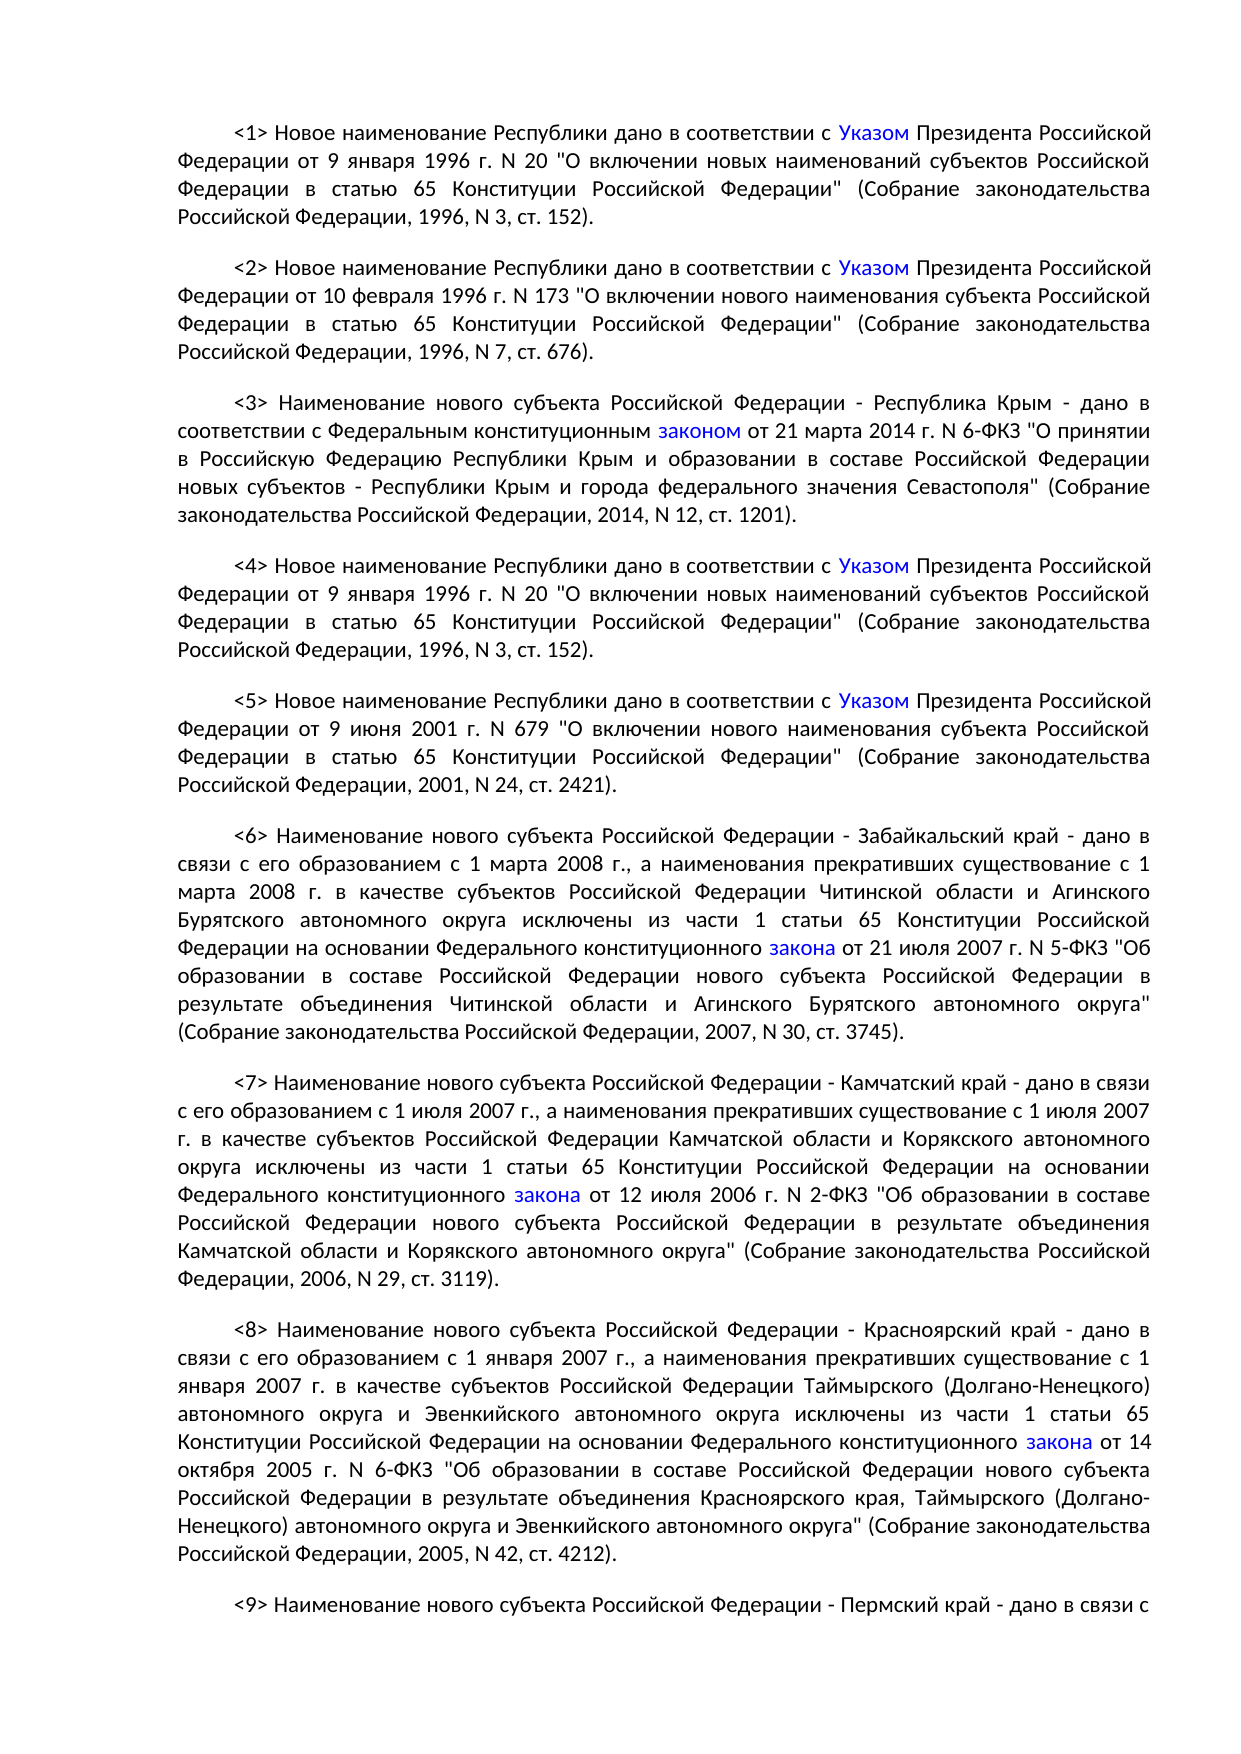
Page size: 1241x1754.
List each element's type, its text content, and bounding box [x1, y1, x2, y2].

text <3> Наименование нового субъекта Российской Федерации - Республика Крым - дано в соответствии с Федеральным конституционным законом от 21 марта 2014 г. N 6-ФКЗ "О принятии в Российскую Федерацию Республики Крым и образовании в составе Российской Федерации новых субъектов - Республики Крым и города федерального значения Севастополя" (Собрание законодательства Российской Федерации, 2014, N 12, ст. 1201). [177, 388, 1152, 528]
text <4> Новое наименование Республики дано в соответствии с Указом Президента Российской Федерации от 9 января 1996 г. N 20 "О включении новых наименований субъектов Российской Федерации в статью 65 Конституции Российской Федерации" (Собрание законодательства Российской Федерации, 1996, N 3, ст. 152). [177, 551, 1152, 663]
text <2> Новое наименование Республики дано в соответствии с Указом Президента Российской Федерации от 10 февраля 1996 г. N 173 "О включении нового наименования субъекта Российской Федерации в статью 65 Конституции Российской Федерации" (Собрание законодательства Российской Федерации, 1996, N 7, ст. 676). [177, 253, 1152, 365]
text <1> Новое наименование Республики дано в соответствии с Указом Президента Российской Федерации от 9 января 1996 г. N 20 "О включении новых наименований субъектов Российской Федерации в статью 65 Конституции Российской Федерации" (Собрание законодательства Российской Федерации, 1996, N 3, ст. 152). [177, 118, 1152, 230]
text <5> Новое наименование Республики дано в соответствии с Указом Президента Российской Федерации от 9 июня 2001 г. N 679 "О включении нового наименования субъекта Российской Федерации в статью 65 Конституции Российской Федерации" (Собрание законодательства Российской Федерации, 2001, N 24, ст. 2421). [177, 686, 1152, 798]
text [177, 1590, 1152, 1618]
text <8> Наименование нового субъекта Российской Федерации - Красноярский край - дано в связи с его образованием с 1 января 2007 г., а наименования прекративших существование с 1 января 2007 г. в качестве субъектов Российской Федерации Таймырского (Долгано-Ненецкого) автономного округа и Эвенкийского автономного округа исключены из части 1 статьи 65 Конституции Российской Федерации на основании Федерального конституционного закона от 14 октября 2005 г. N 6-ФКЗ "Об образовании в составе Российской Федерации нового субъекта Российской Федерации в результате объединения Красноярского края, Таймырского (Долгано-Ненецкого) автономного округа и Эвенкийского автономного округа" (Собрание законодательства Российской Федерации, 2005, N 42, ст. 4212). [177, 1315, 1152, 1567]
text <6> Наименование нового субъекта Российской Федерации - Забайкальский край - дано в связи с его образованием с 1 марта 2008 г., а наименования прекративших существование с 1 марта 2008 г. в качестве субъектов Российской Федерации Читинской области и Агинского Бурятского автономного округа исключены из части 1 статьи 65 Конституции Российской Федерации на основании Федерального конституционного закона от 21 июля 2007 г. N 5-ФКЗ "Об образовании в составе Российской Федерации нового субъекта Российской Федерации в результате объединения Читинской области и Агинского Бурятского автономного округа" (Собрание законодательства Российской Федерации, 2007, N 30, ст. 3745). [177, 821, 1152, 1045]
text <7> Наименование нового субъекта Российской Федерации - Камчатский край - дано в связи с его образованием с 1 июля 2007 г., а наименования прекративших существование с 1 июля 2007 г. в качестве субъектов Российской Федерации Камчатской области и Корякского автономного округа исключены из части 1 статьи 65 Конституции Российской Федерации на основании Федерального конституционного закона от 12 июля 2006 г. N 2-ФКЗ "Об образовании в составе Российской Федерации нового субъекта Российской Федерации в результате объединения Камчатской области и Корякского автономного округа" (Собрание законодательства Российской Федерации, 2006, N 29, ст. 3119). [177, 1068, 1152, 1292]
